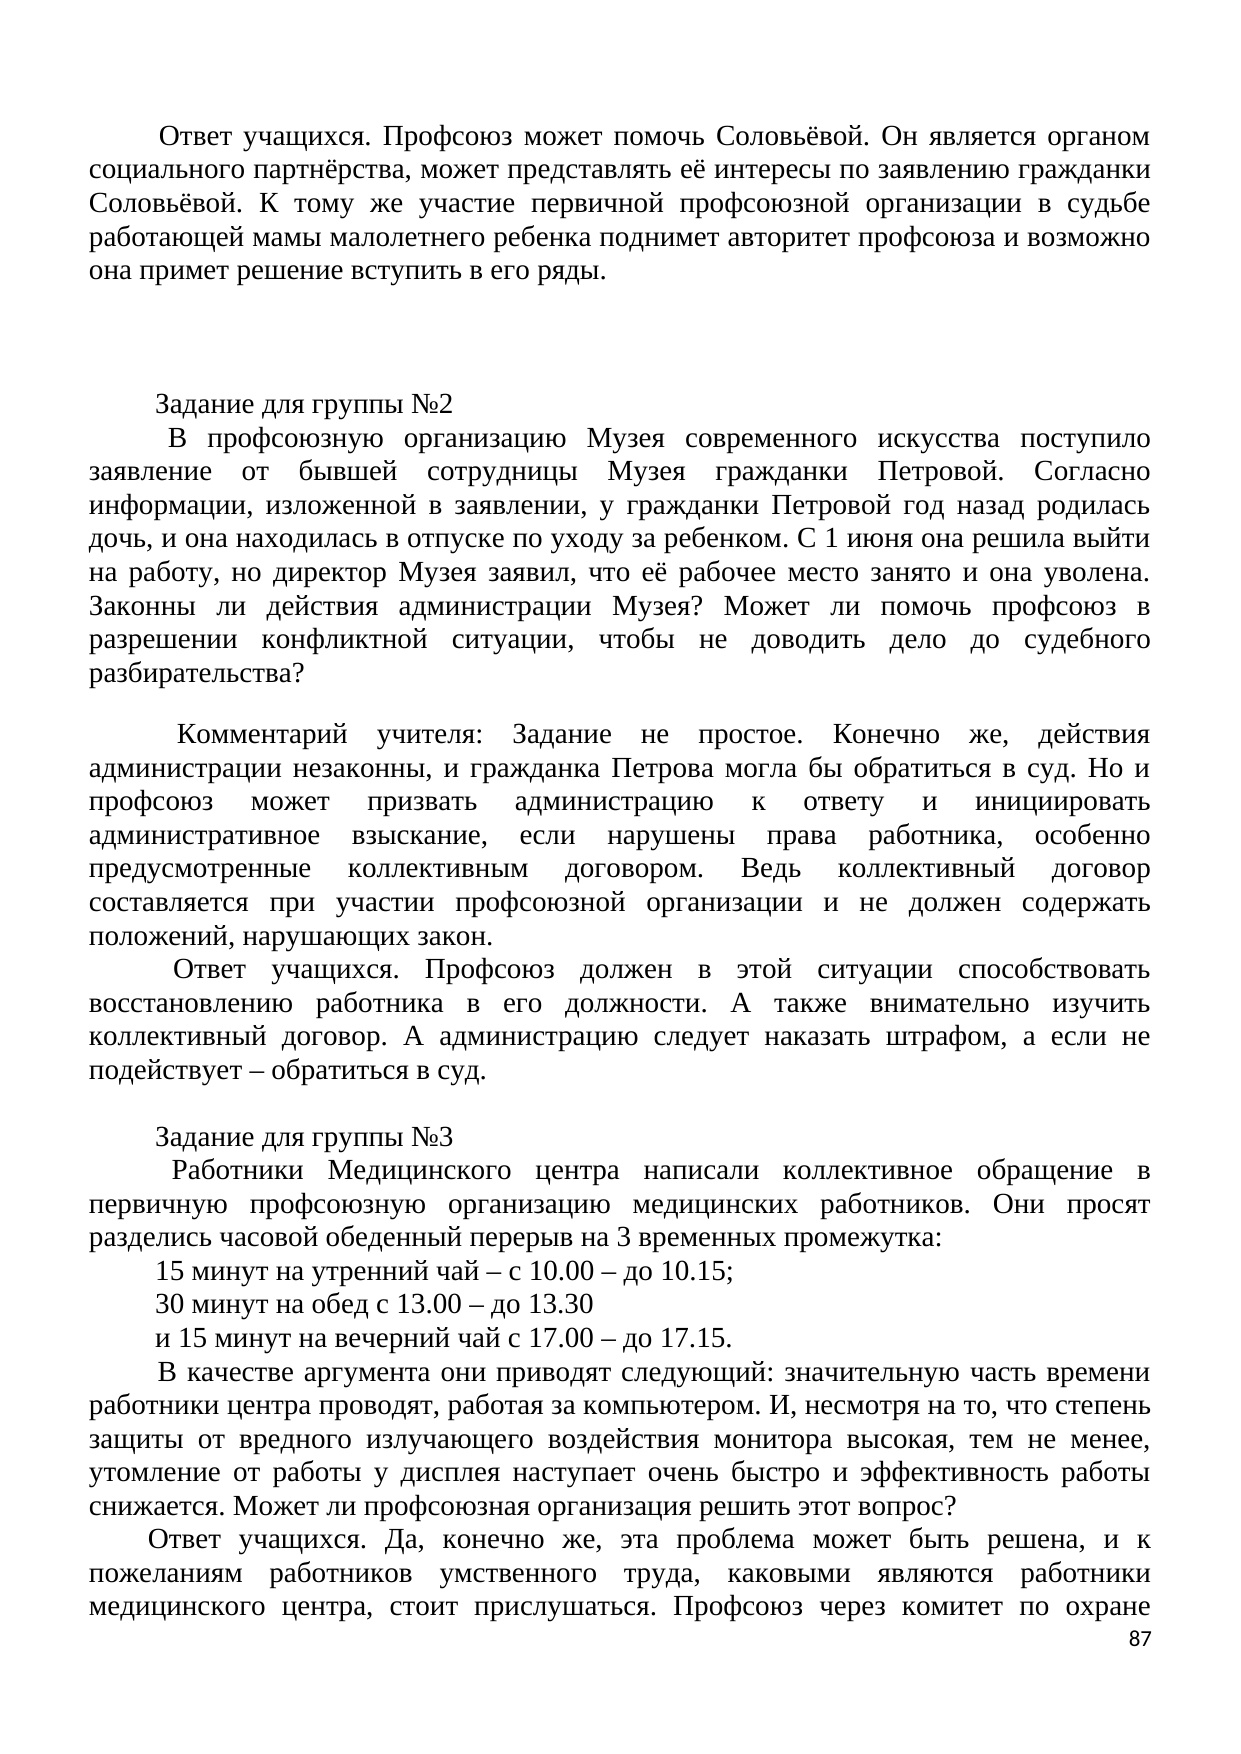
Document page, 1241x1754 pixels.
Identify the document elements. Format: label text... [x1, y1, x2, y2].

text Комментарий учителя: Задание не простое. Конечно же, действия администрации незаконны, и гражданка Петрова могла бы обратиться в суд. Но и профсоюз может призвать администрацию к ответу и инициировать административное взыскание, если нарушены права работника, особенно предусмотренные коллективным договором. Ведь коллективный договор составляется при участии профсоюзной организации и не должен содержать положений, нарушающих закон. [89, 716, 1152, 951]
text Ответ учащихся. Профсоюз должен в этой ситуации способствовать восстановлению работника в его должности. А также внимательно изучить коллективный договор. А администрацию следует наказать штрафом, а если не подействует – обратиться в суд. [89, 951, 1152, 1085]
text Работники Медицинского центра написали коллективное обращение в первичную профсоюзную организацию медицинских работников. Они просят разделись часовой обеденный перерыв на 3 временных промежутка: [89, 1152, 1152, 1253]
text В качестве аргумента они приводят следующий: значительную часть времени работники центра проводят, работая за компьютером. И, несмотря на то, что степень защиты от вредного излучающего воздействия монитора высокая, тем не менее, утомление от работы у дисплея наступает очень быстро и эффективность работы снижается. Может ли профсоюзная организация решить этот вопрос? [89, 1354, 1152, 1521]
text Задание для группы №3 [89, 1119, 1152, 1152]
text Задание для группы №2 [89, 386, 1152, 420]
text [89, 1521, 1152, 1622]
text и 15 минут на вечерний чай с 17.00 – до 17.15. [89, 1320, 1152, 1354]
text 15 минут на утренний чай – с 10.00 – до 10.15; [89, 1253, 1152, 1287]
text Ответ учащихся. Профсоюз может помочь Соловьёвой. Он является органом социального партнёрства, может представлять её интересы по заявлению гражданки Соловьёвой. К тому же участие первичной профсоюзной организации в судьбе работающей мамы малолетнего ребенка поднимет авторитет профсоюза и возможно она примет решение вступить в его ряды. [89, 118, 1152, 286]
text 30 минут на обед с 13.00 – до 13.30 [89, 1287, 1152, 1320]
text В профсоюзную организацию Музея современного искусства поступило заявление от бывшей сотрудницы Музея гражданки Петровой. Согласно информации, изложенной в заявлении, у гражданки Петровой год назад родилась дочь, и она находилась в отпуске по уходу за ребенком. С 1 июня она решила выйти на работу, но директор Музея заявил, что её рабочее место занято и она уволена. Законны ли действия администрации Музея? Может ли помочь профсоюз в разрешении конфликтной ситуации, чтобы не доводить дело до судебного разбирательства? [89, 420, 1152, 688]
